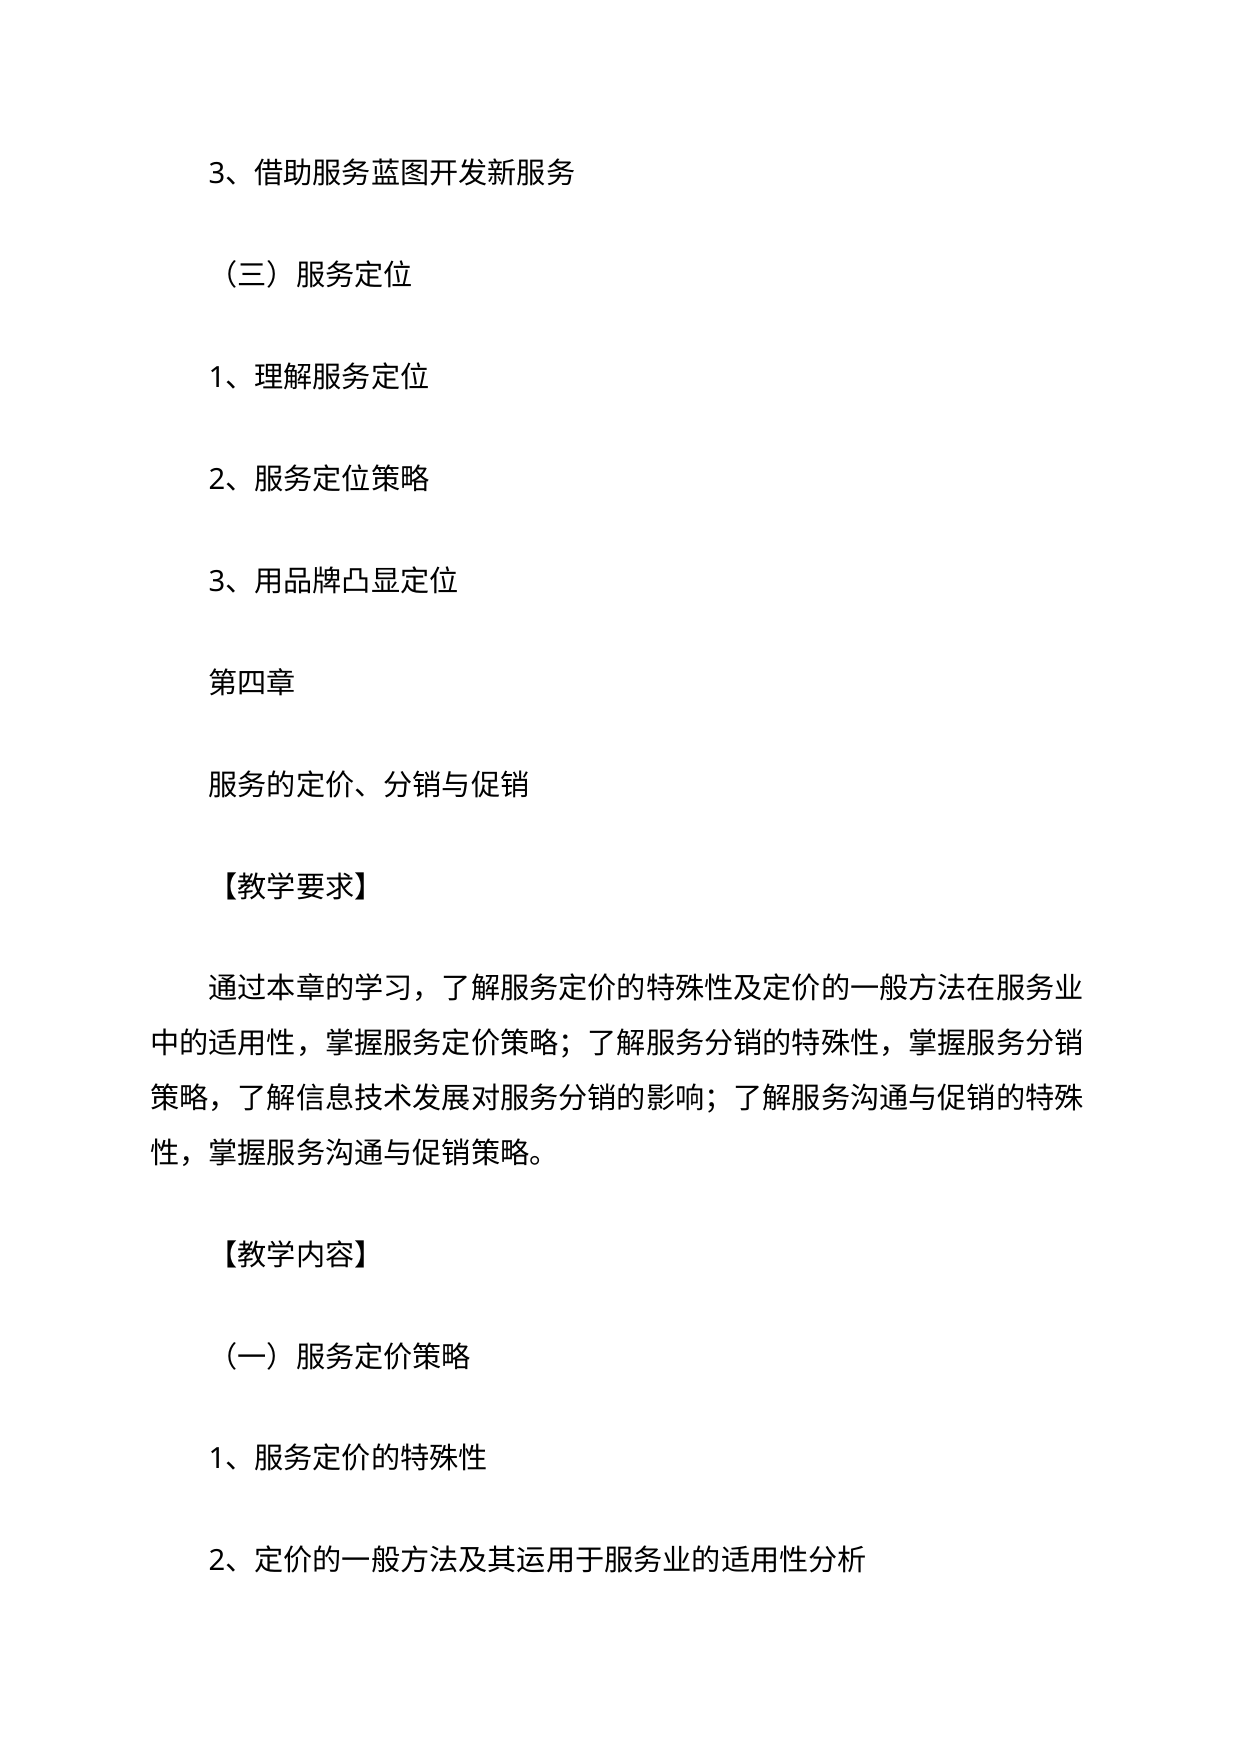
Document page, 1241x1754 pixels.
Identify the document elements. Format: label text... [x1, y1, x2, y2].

text 1、服务定价的特殊性 [150, 1435, 1090, 1477]
text 第四章 [150, 660, 1090, 702]
text 3、用品牌凸显定位 [150, 558, 1090, 600]
text 3、借助服务蓝图开发新服务 [150, 150, 1090, 192]
text 1、理解服务定位 [150, 354, 1090, 396]
text 【教学要求】 [150, 863, 1090, 906]
text 2、服务定位策略 [150, 456, 1090, 498]
text 【教学内容】 [150, 1231, 1090, 1274]
text 服务的定价、分销与促销 [150, 761, 1090, 804]
text 2、定价的一般方法及其运用于服务业的适用性分析 [150, 1537, 1090, 1579]
text （三）服务定位 [150, 252, 1090, 294]
text （一）服务定价策略 [150, 1333, 1090, 1376]
text 通过本章的学习，了解服务定价的特殊性及定价的一般方法在服务业中的适用性，掌握服务定价策略；了解服务分销的特殊性，掌握服务分销策略，了解信息技术发展对服务分销的影响；了解服务沟通与促销的特殊性，掌握服务沟通与促销策略。 [150, 965, 1090, 1172]
